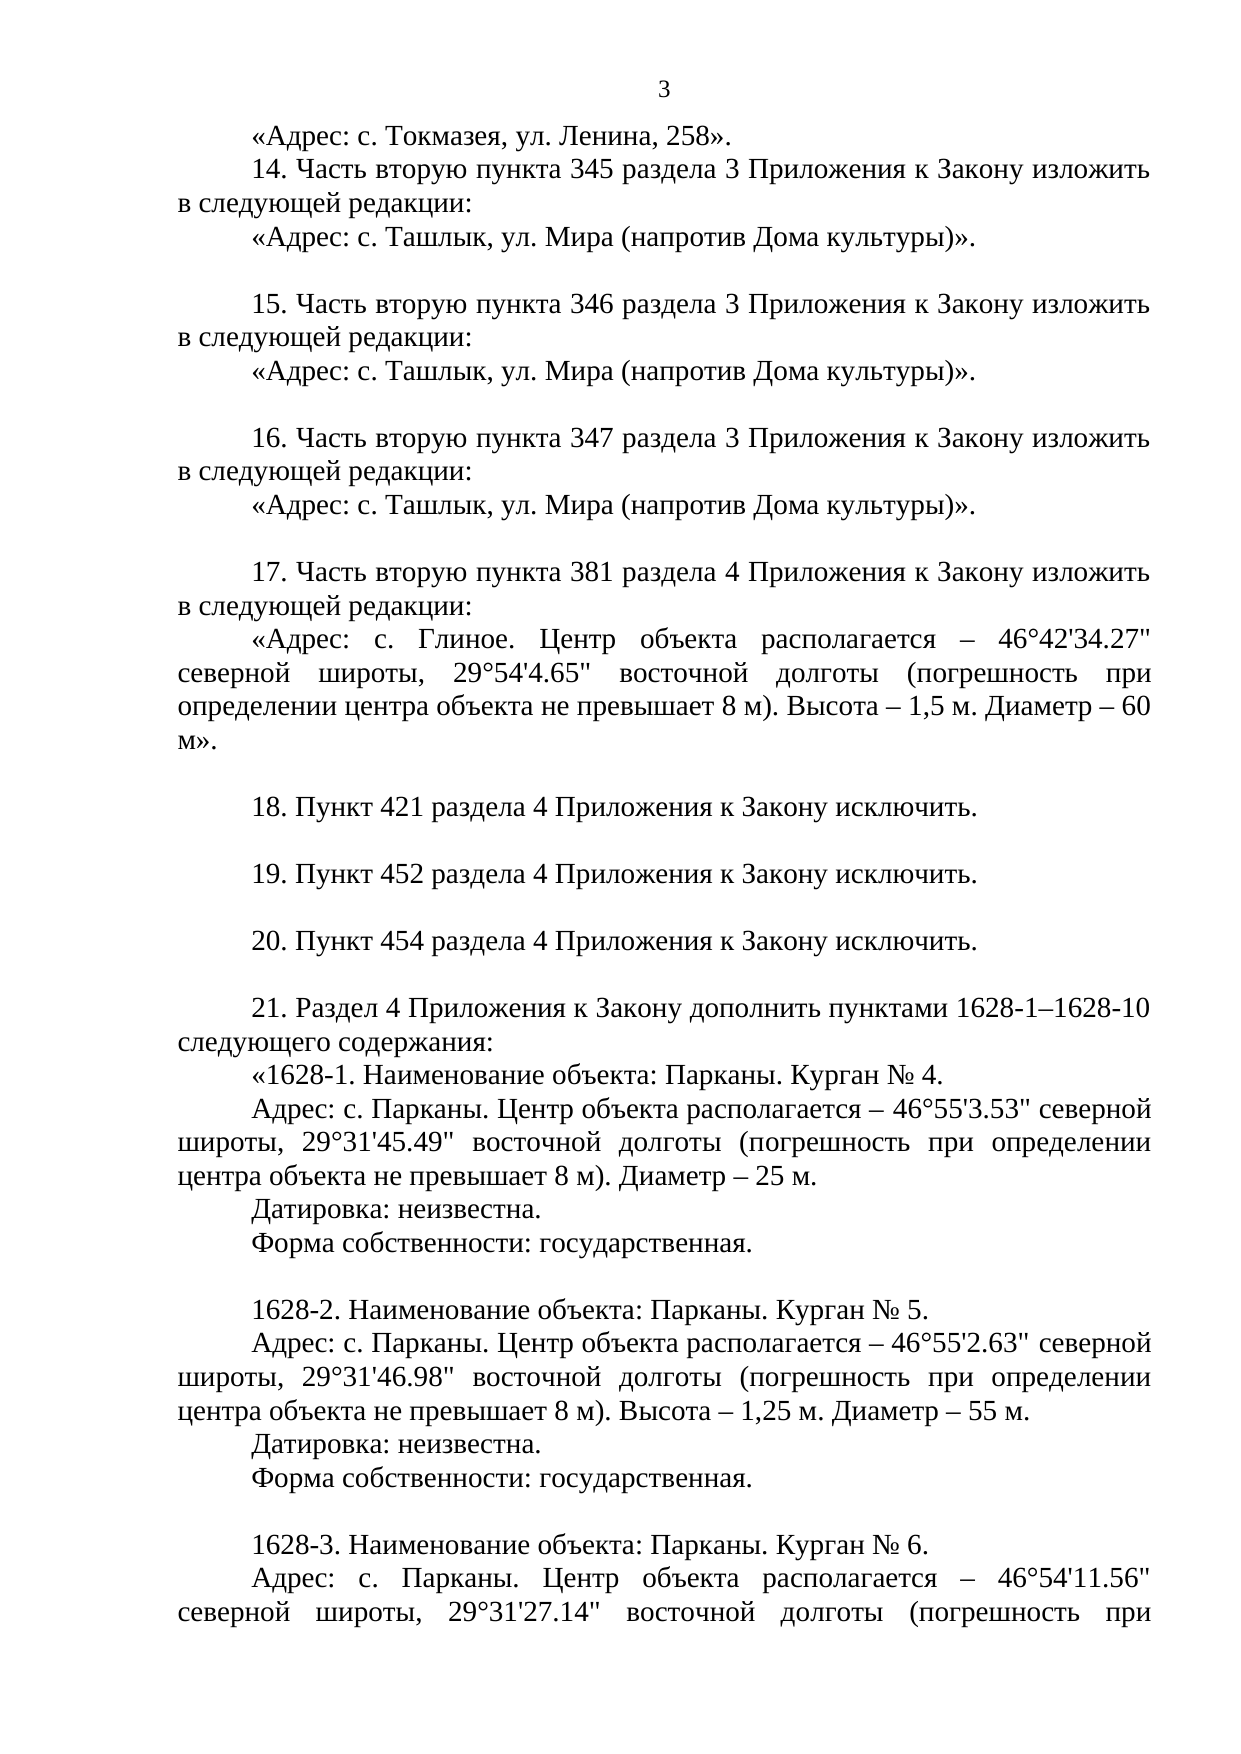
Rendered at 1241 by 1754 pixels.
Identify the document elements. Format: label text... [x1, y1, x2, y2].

text Адрес: с. Парканы. Центр объекта располагается – 46°55'2.63" северной широты, 29°31'46.98" восточной долготы (погрешность при определении центра объекта не превышает 8 м). Высота – 1,25 м. Диаметр – 55 м. [177, 1326, 1152, 1426]
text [177, 1560, 1152, 1627]
text 19. Пункт 452 раздела 4 Приложения к Закону исключить. [177, 856, 1152, 889]
text «Адрес: с. Токмазея, ул. Ленина, 258». [177, 118, 1152, 152]
text 17. Часть вторую пункта 381 раздела 4 Приложения к Закону изложить в следующей редакции: [177, 554, 1152, 621]
text 16. Часть вторую пункта 347 раздела 3 Приложения к Закону изложить в следующей редакции: [177, 420, 1152, 487]
text «1628-1. Наименование объекта: Парканы. Курган № 4. [177, 1057, 1152, 1091]
text 20. Пункт 454 раздела 4 Приложения к Закону исключить. [177, 923, 1152, 957]
text «Адрес: с. Ташлык, ул. Мира (напротив Дома культуры)». [177, 487, 1152, 521]
text Датировка: неизвестна. [177, 1191, 1152, 1225]
text 15. Часть вторую пункта 346 раздела 3 Приложения к Закону изложить в следующей редакции: [177, 286, 1152, 353]
text «Адрес: с. Ташлык, ул. Мира (напротив Дома культуры)». [177, 219, 1152, 252]
text «Адрес: с. Ташлык, ул. Мира (напротив Дома культуры)». [177, 353, 1152, 386]
text 21. Раздел 4 Приложения к Закону дополнить пунктами 1628-1–1628-10 следующего содержания: [177, 990, 1152, 1057]
text 18. Пункт 421 раздела 4 Приложения к Закону исключить. [177, 789, 1152, 822]
text Адрес: с. Парканы. Центр объекта располагается – 46°55'3.53" северной широты, 29°31'45.49" восточной долготы (погрешность при определении центра объекта не превышает 8 м). Диаметр – 25 м. [177, 1091, 1152, 1191]
text Форма собственности: государственная. [177, 1225, 1152, 1258]
text Датировка: неизвестна. [177, 1426, 1152, 1460]
text Форма собственности: государственная. [177, 1460, 1152, 1493]
text «Адрес: с. Глиное. Центр объекта располагается – 46°42'34.27" северной широты, 29°54'4.65" восточной долготы (погрешность при определении центра объекта не превышает 8 м). Высота – 1,5 м. Диаметр – 60 м». [177, 621, 1152, 755]
text 14. Часть вторую пункта 345 раздела 3 Приложения к Закону изложить в следующей редакции: [177, 152, 1152, 219]
text 1628-3. Наименование объекта: Парканы. Курган № 6. [177, 1527, 1152, 1560]
text 1628-2. Наименование объекта: Парканы. Курган № 5. [177, 1292, 1152, 1326]
